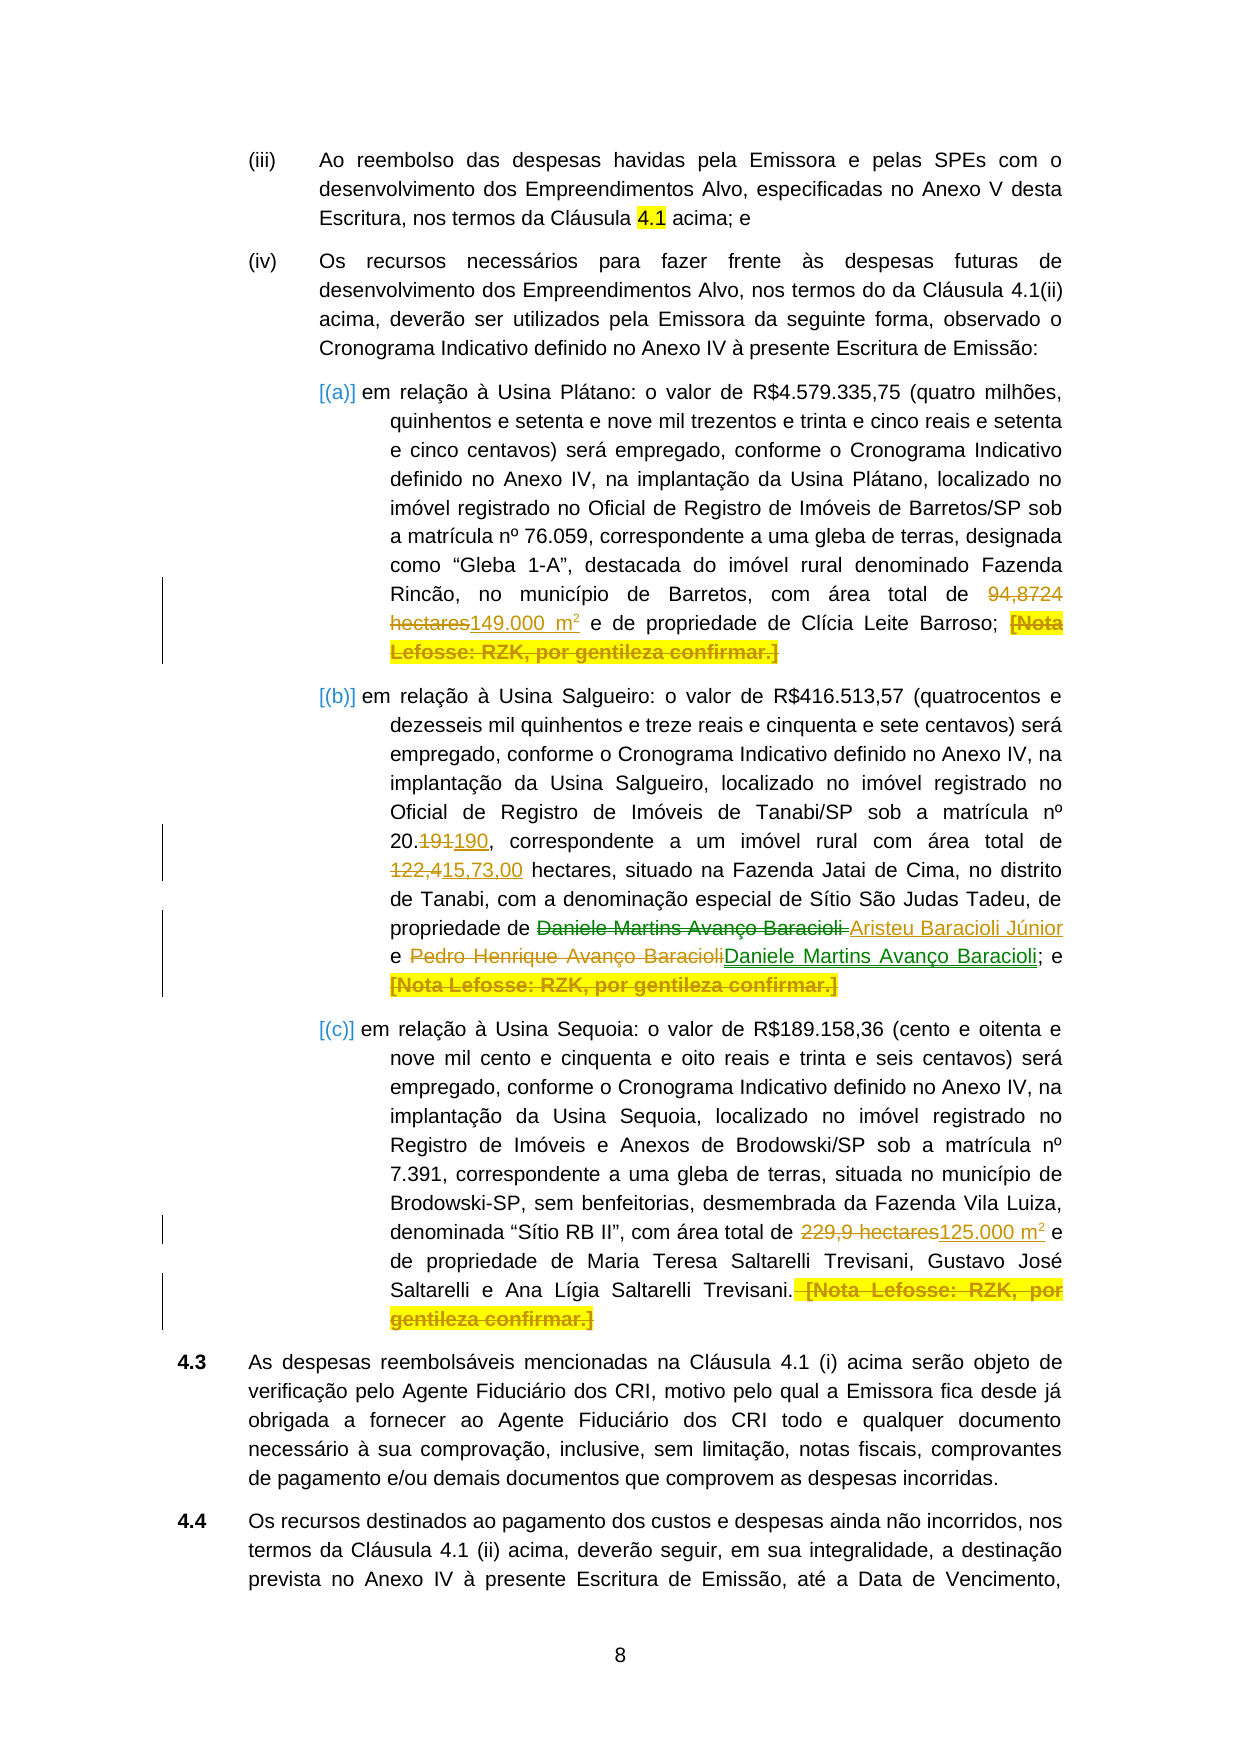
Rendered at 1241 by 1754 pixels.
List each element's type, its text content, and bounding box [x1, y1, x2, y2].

text em relação à Usina Sequoia: o valor de R$189.158,36 (cento e oitenta e nove mil cento e cinquenta e oito reais e trinta e seis centavos) será empregado, conforme o Cronograma Indicativo definido no Anexo IV, na implantação da Usina Sequoia, localizado no imóvel registrado no Registro de Imóveis e Anexos de Brodowski/SP sob a matrícula nº 7.391, correspondente a uma gleba de terras, situada no município de Brodowski-SP, sem benfeitorias, desmembrada da Fazenda Vila Luiza, denominada “Sítio RB II”, com área total de e de propriedade de Maria Teresa Saltarelli Trevisani, Gustavo José Saltarelli e Ana Lígia Saltarelli Trevisani. [319, 1017, 1063, 1330]
text Ao reembolso das despesas havidas pela Emissora e pelas SPEs com o desenvolvimento dos Empreendimentos Alvo, especificadas no Anexo V desta Escritura, nos termos da Cláusula 4.1 acima; e [248, 148, 1063, 229]
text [177, 1509, 1063, 1591]
text Os recursos necessários para fazer frente às despesas futuras de desenvolvimento dos Empreendimentos Alvo, nos termos do da Cláusula 4.1(ii) acima, deverão ser utilizados pela Emissora da seguinte forma, observado o Cronograma Indicativo definido no Anexo IV à presente Escritura de Emissão: [248, 249, 1063, 360]
text em relação à Usina Salgueiro: o valor de R$416.513,57 (quatrocentos e dezesseis mil quinhentos e treze reais e cinquenta e sete centavos) será empregado, conforme o Cronograma Indicativo definido no Anexo IV, na implantação da Usina Salgueiro, localizado no imóvel registrado no Oficial de Registro de Imóveis de Tanabi/SP sob a matrícula nº 20., correspondente a um imóvel rural com área total de hectares, situado na Fazenda Jatai de Cima, no distrito de Tanabi, com a denominação especial de Sítio São Judas Tadeu, de propriedade de e ; e [319, 684, 1063, 997]
text As despesas reembolsáveis mencionadas na Cláusula 4.1 (i) acima serão objeto de verificação pelo Agente Fiduciário dos CRI, motivo pelo qual a Emissora fica desde já obrigada a fornecer ao Agente Fiduciário dos CRI todo e qualquer documento necessário à sua comprovação, inclusive, sem limitação, notas fiscais, comprovantes de pagamento e/ou demais documentos que comprovem as despesas incorridas. [177, 1350, 1063, 1490]
text em relação à Usina Plátano: o valor de R$4.579.335,75 (quatro milhões, quinhentos e setenta e nove mil trezentos e trinta e cinco reais e setenta e cinco centavos) será empregado, conforme o Cronograma Indicativo definido no Anexo IV, na implantação da Usina Plátano, localizado no imóvel registrado no Oficial de Registro de Imóveis de Barretos/SP sob a matrícula nº 76.059, correspondente a uma gleba de terras, designada como “Gleba 1-A”, destacada do imóvel rural denominado Fazenda Rincão, no município de Barretos, com área total de e de propriedade de Clícia Leite Barroso; [319, 379, 1063, 664]
